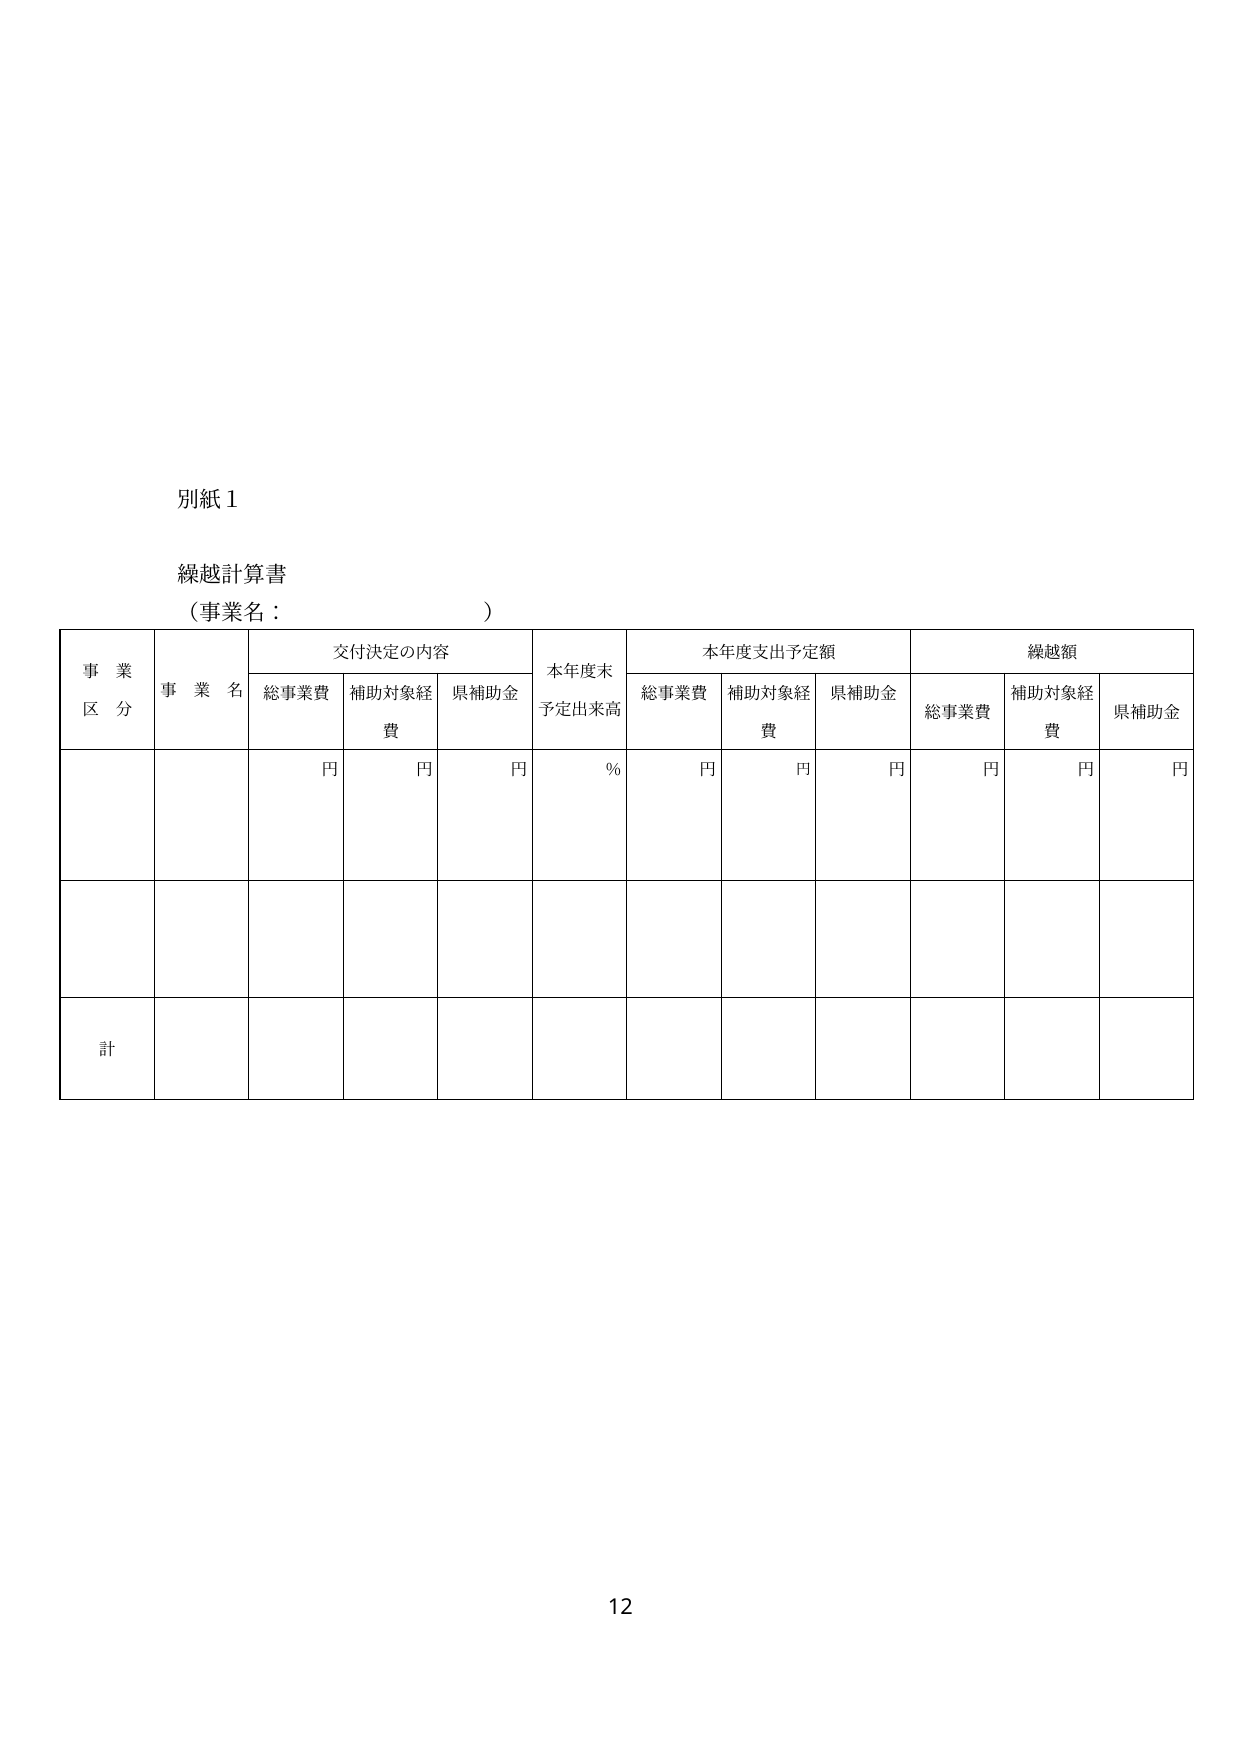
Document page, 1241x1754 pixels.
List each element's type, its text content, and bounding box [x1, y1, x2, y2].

table_cell 補助対象経費 [1005, 674, 1099, 749]
table_cell 円 [1005, 750, 1099, 879]
table_cell [249, 998, 343, 1099]
table_cell 総事業費 [249, 674, 343, 749]
table_cell [155, 998, 248, 1099]
table_cell [155, 881, 248, 997]
table_header 本年度末 予定出来高 [533, 630, 626, 749]
table_cell 円 [249, 750, 343, 879]
table_cell 円 [438, 750, 532, 879]
table_cell 県補助金 [1100, 674, 1193, 749]
table_cell ％ [533, 750, 626, 879]
table_cell 補助対象経費 [722, 674, 815, 749]
text （事業名： ） [177, 592, 1063, 629]
table_cell 補助対象経費 [344, 674, 437, 749]
table_cell 計 [61, 998, 154, 1099]
table_cell 円 [816, 750, 910, 879]
table_cell [1005, 881, 1099, 997]
table_cell [61, 750, 154, 879]
table_header 繰越額 [911, 630, 1193, 673]
table_cell 総事業費 [911, 674, 1004, 749]
table_cell [627, 881, 721, 997]
table_header 本年度支出予定額 [627, 630, 910, 673]
table_cell 円 [1100, 750, 1193, 879]
table_cell [722, 998, 815, 1099]
table_cell [1005, 998, 1099, 1099]
table_cell [155, 750, 248, 879]
table_cell [344, 998, 437, 1099]
table_cell 円 [344, 750, 437, 879]
table_header 事 業 名 [155, 630, 248, 749]
table_cell [249, 881, 343, 997]
table_cell 円 [911, 750, 1004, 879]
table_cell [627, 998, 721, 1099]
table_cell [438, 998, 532, 1099]
table_cell [911, 881, 1004, 997]
table_cell [722, 881, 815, 997]
table_cell 県補助金 [438, 674, 532, 749]
table_cell [533, 881, 626, 997]
table_cell [344, 881, 437, 997]
table_cell [1100, 881, 1193, 997]
table_cell 県補助金 [816, 674, 910, 749]
table_cell 円 [722, 750, 815, 879]
table_cell [911, 998, 1004, 1099]
text 別紙１ [177, 479, 1063, 517]
text 繰越計算書 [177, 554, 1063, 592]
table_cell [61, 881, 154, 997]
table_cell [816, 998, 910, 1099]
table_cell 総事業費 [627, 674, 721, 749]
table_header 事 業 区 分 [61, 630, 154, 749]
table_cell [533, 998, 626, 1099]
table_cell [438, 881, 532, 997]
table_header 交付決定の内容 [249, 630, 532, 673]
table_cell [816, 881, 910, 997]
table_cell 円 [627, 750, 721, 879]
table_cell [1100, 998, 1193, 1099]
